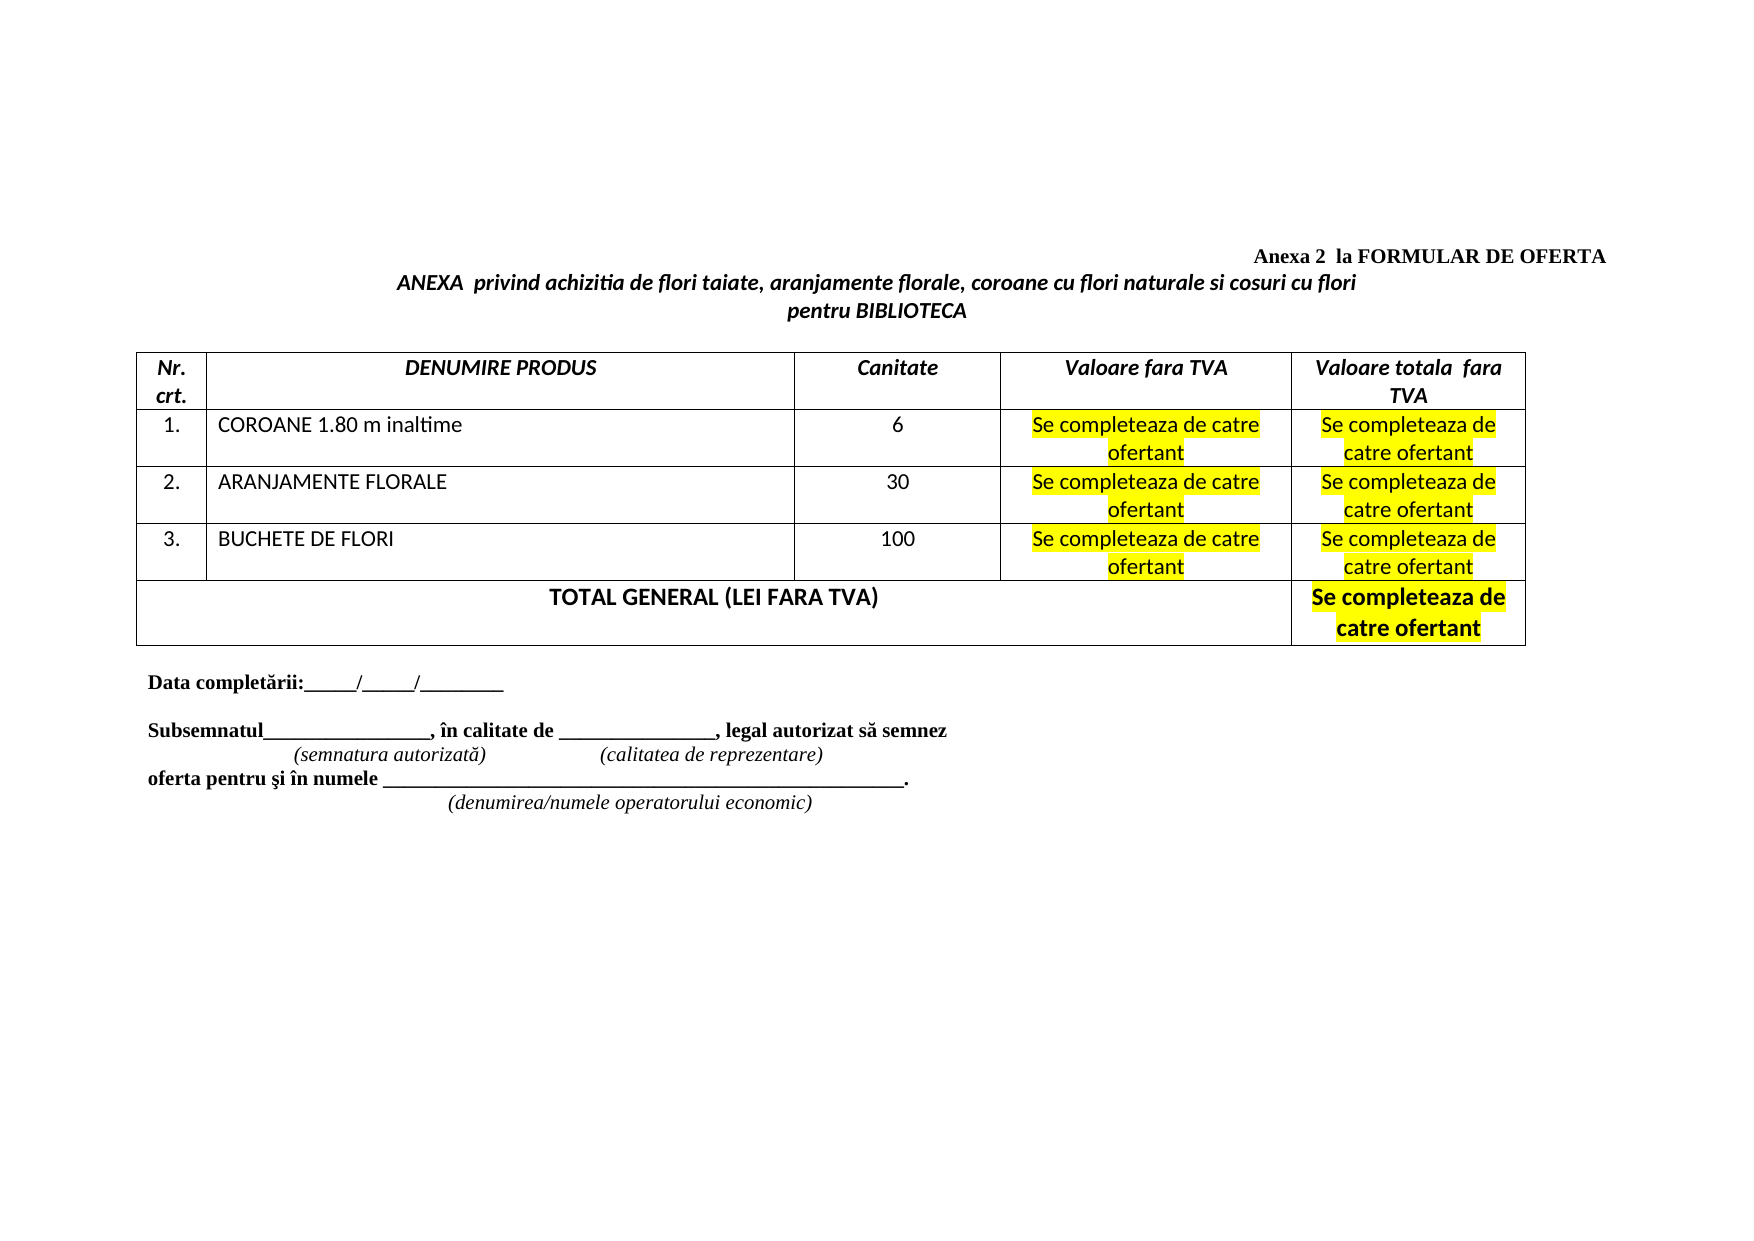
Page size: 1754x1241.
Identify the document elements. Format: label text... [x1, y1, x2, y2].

table_cell Se completeaza de catre ofertant [1473, 467, 1525, 523]
table_header DENUMIRE PRODUS [207, 353, 794, 409]
table_cell 3. [137, 524, 206, 580]
table_cell 100 [795, 524, 1000, 580]
table_header Canitate [795, 353, 1000, 409]
table_cell Se completeaza de catre ofertant [1292, 524, 1525, 580]
text oferta pentru şi în numele __________________________________________________. [148, 766, 1606, 790]
table_cell TOTAL GENERAL (LEI FARA TVA) [137, 581, 1291, 645]
table_cell 1. [137, 410, 206, 466]
text (denumirea/numele operatorului economic) [148, 790, 1606, 814]
table_cell BUCHETE DE FLORI [207, 524, 794, 580]
table_cell 30 [795, 467, 1000, 523]
table_header Nr. crt. [137, 353, 206, 409]
table_header Valoare fara TVA [1001, 353, 1291, 409]
table_cell Se completeaza de catre ofertant [1473, 410, 1525, 466]
text Subsemnatul________________, în calitate de _______________, legal autorizat să semnez [148, 718, 1606, 742]
table_cell 6 [795, 410, 1000, 466]
text (semnatura autorizată) (calitatea de reprezentare) [148, 742, 1606, 766]
table_header Valoare totala fara TVA [1292, 353, 1525, 409]
table_cell Se completeaza de catre ofertant [1292, 467, 1344, 523]
table_cell Se completeaza de catre ofertant [1001, 410, 1108, 466]
table_cell COROANE 1.80 m inaltime [207, 410, 794, 466]
text ANEXA privind achizitia de flori taiate, aranjamente florale, coroane cu flori naturale si cosuri cu flori [148, 268, 1606, 296]
table_cell ARANJAMENTE FLORALE [207, 467, 794, 523]
table_cell Se completeaza de catre ofertant [1292, 581, 1525, 645]
table_cell Se completeaza de catre ofertant [1001, 467, 1108, 523]
table_cell Se completeaza de catre ofertant [1001, 524, 1291, 580]
table_cell Se completeaza de catre ofertant [1184, 410, 1291, 466]
table_cell Se completeaza de catre ofertant [1292, 410, 1344, 466]
table_cell Se completeaza de catre ofertant [1184, 467, 1291, 523]
text pentru BIBLIOTECA [148, 296, 1606, 324]
text Anexa 2 la FORMULAR DE OFERTA [148, 244, 1606, 268]
text Data completării:_____/_____/________ [148, 670, 1606, 694]
table_cell 2. [137, 467, 206, 523]
